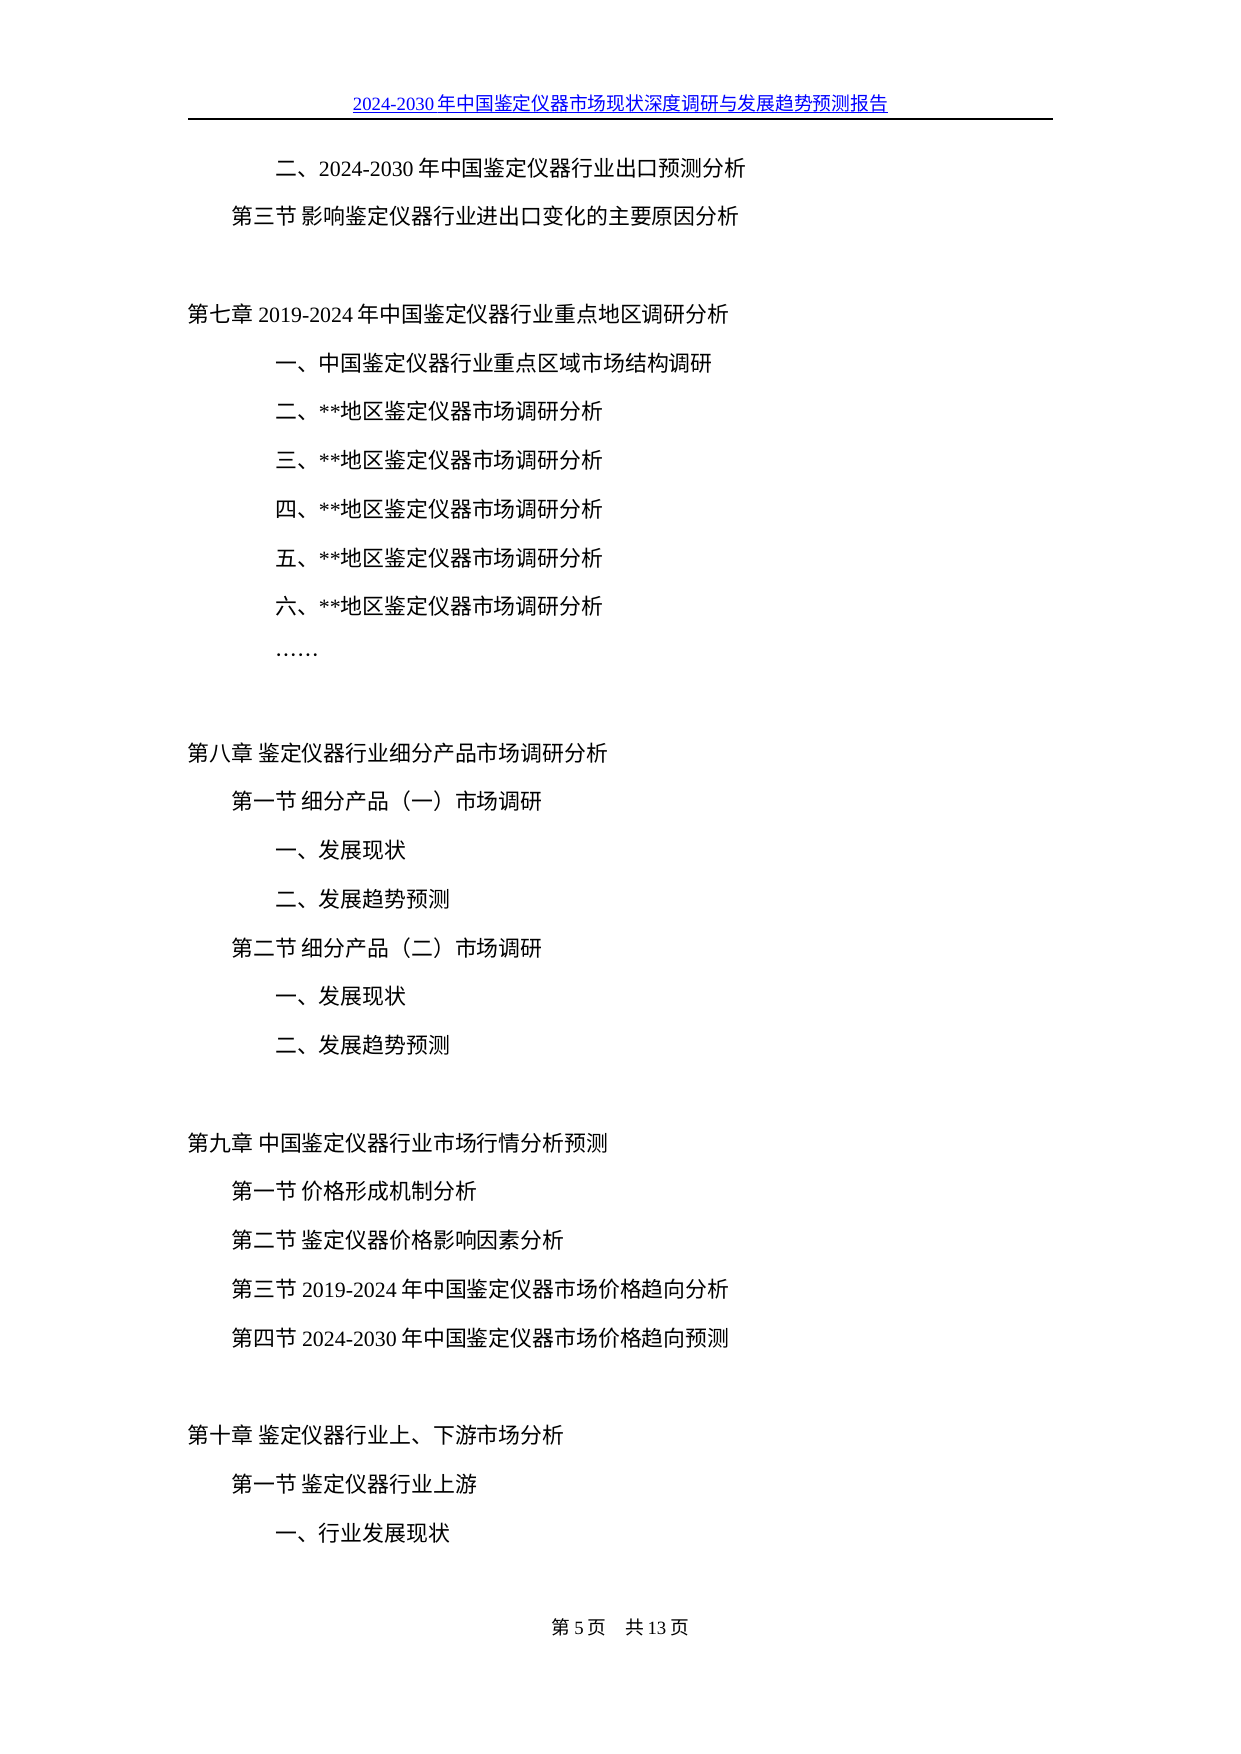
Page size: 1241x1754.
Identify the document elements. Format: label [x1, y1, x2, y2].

text [187, 150, 1053, 1548]
